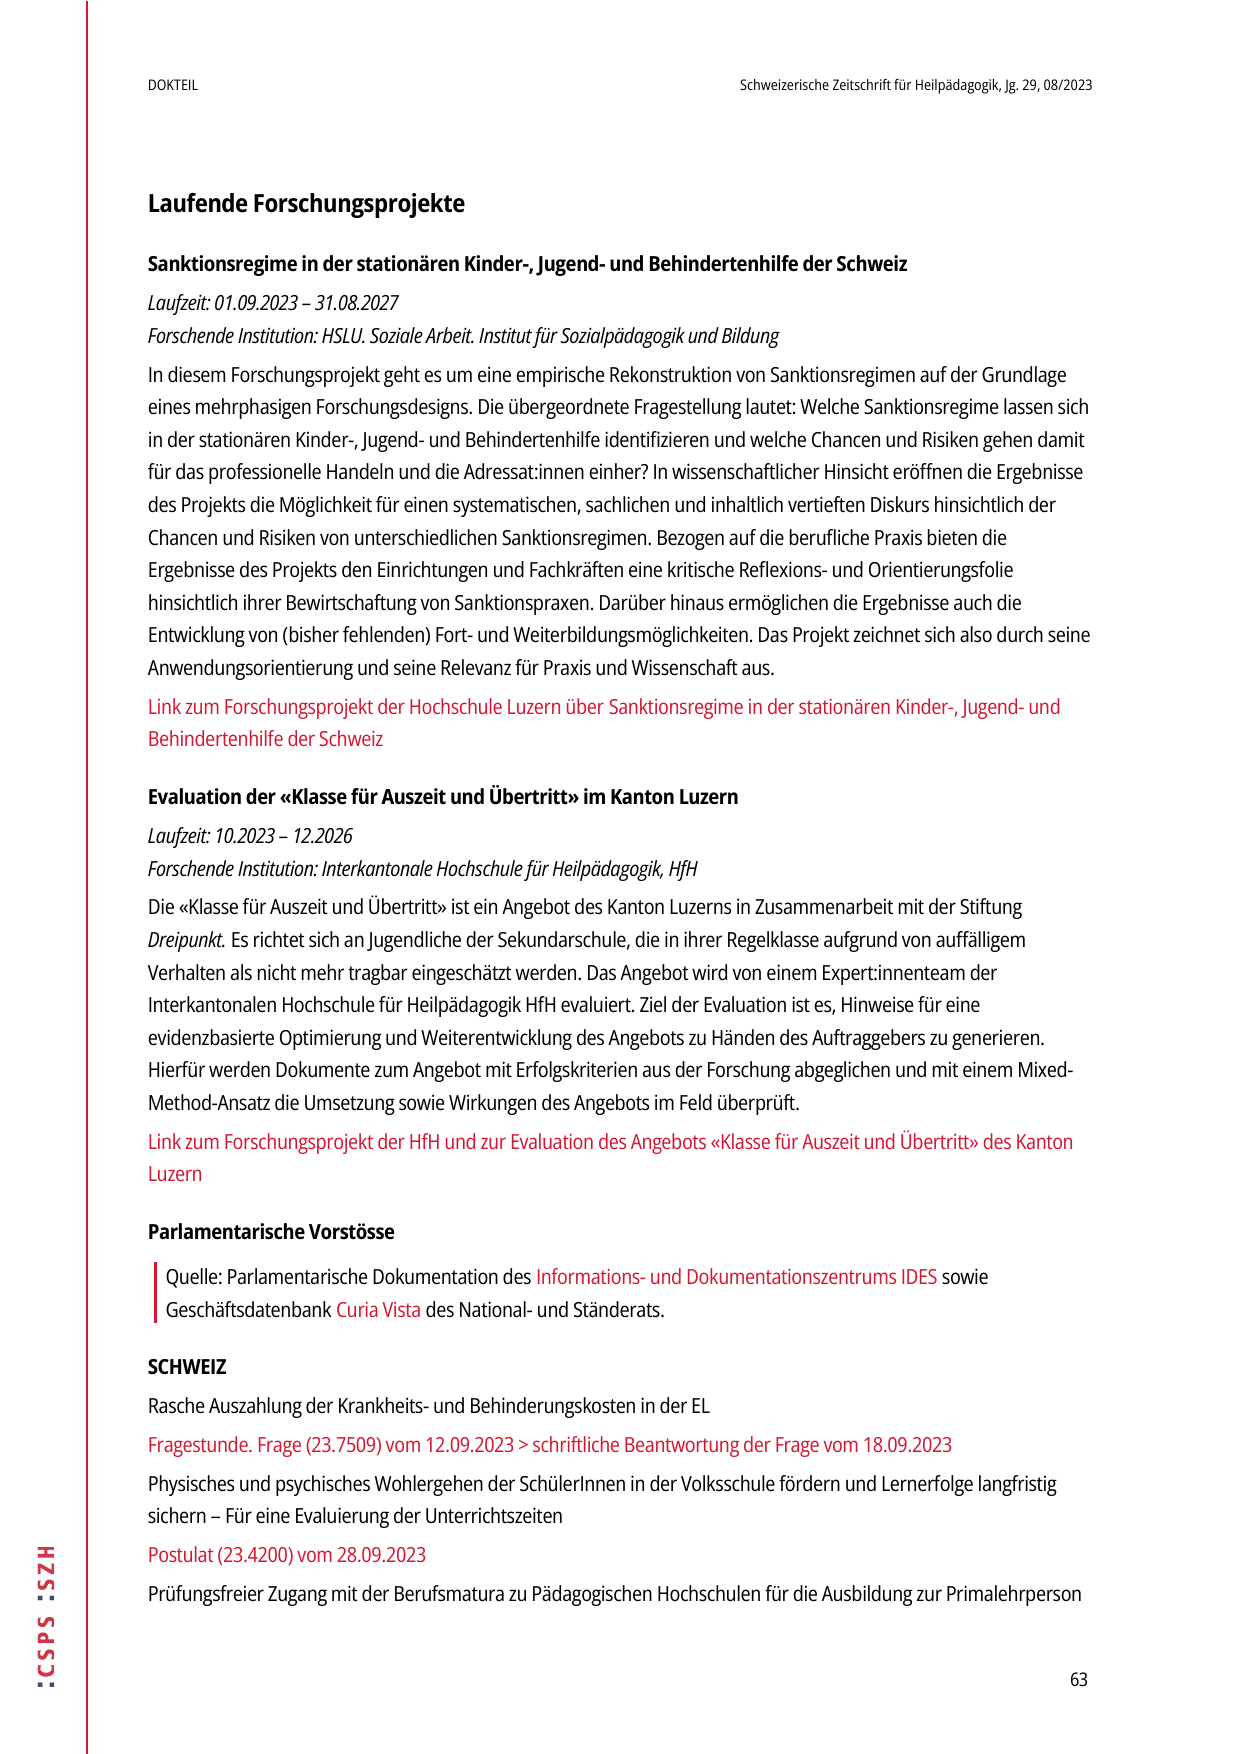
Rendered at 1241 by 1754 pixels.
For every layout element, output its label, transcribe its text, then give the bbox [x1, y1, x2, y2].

text Physisches und psychisches Wohlergehen der SchülerInnen in der Volksschule fördern und Lernerfolge langfristig sichern – Für eine Evaluierung der Unterrichtszeiten [148, 1469, 1092, 1530]
subtitle Parlamentarische Vorstösse [148, 1217, 1092, 1246]
picture [37, 1547, 55, 1687]
subtitle Sanktionsregime in der stationären Kinder-, Jugend- und Behindertenhilfe der Schweiz [148, 249, 1092, 278]
text Link zum Forschungsprojekt der Hochschule Luzern über Sanktionsregime in der stationären Kinder-, Jugend- und Behindertenhilfe der Schweiz [148, 692, 1092, 753]
text Laufzeit: 10.2023 – 12.2026 [148, 821, 1092, 849]
text Rasche Auszahlung der Krankheits- und Behinderungskosten in der EL [148, 1391, 1092, 1420]
subtitle SCHWEIZ [148, 1352, 1092, 1381]
text In diesem Forschungsprojekt geht es um eine empirische Rekonstruktion von Sanktionsregimen auf der Grundlage eines mehrphasigen Forschungsdesigns. Die übergeordnete Fragestellung lautet: Welche Sanktionsregime lassen sich in der stationären Kinder-, Jugend- und Behindertenhilfe identifizieren und welche Chancen und Risiken gehen damit für das professionelle Handeln und die Adressat:innen einher? In wissenschaftlicher Hinsicht eröffnen die Ergebnisse des Projekts die Möglichkeit für einen systematischen, sachlichen und inhaltlich vertieften Diskurs hinsichtlich der Chancen und Risiken von unterschiedlichen Sanktionsregimen. Bezogen auf die berufliche Praxis bieten die Ergebnisse des Projekts den Einrichtungen und Fachkräften eine kritische Reflexions- und Orientierungsfolie hinsichtlich ihrer Bewirtschaftung von Sanktionspraxen. Darüber hinaus ermöglichen die Ergebnisse auch die Entwicklung von (bisher fehlenden) Fort- und Weiterbildungsmöglichkeiten. Das Projekt zeichnet sich also durch seine Anwendungsorientierung und seine Relevanz für Praxis und Wissenschaft aus. [148, 360, 1092, 682]
subtitle Laufende Forschungsprojekte [148, 185, 1092, 219]
text Fragestunde. Frage (23.7509) vom 12.09.2023 > schriftliche Beantwortung der Frage vom 18.09.2023 [148, 1430, 1092, 1459]
text Forschende Institution: HSLU. Soziale Arbeit. Institut für Sozialpädagogik und Bildung [148, 321, 1092, 349]
text Die «Klasse für Auszeit und Übertritt» ist ein Angebot des Kanton Luzerns in Zusammenarbeit mit der Stiftung Dreipunkt. Es richtet sich an Jugendliche der Sekundarschule, die in ihrer Regelklasse aufgrund von auffälligem Verhalten als nicht mehr tragbar eingeschätzt werden. Das Angebot wird von einem Expert:innenteam der Interkantonalen Hochschule für Heilpädagogik HfH evaluiert. Ziel der Evaluation ist es, Hinweise für eine evidenzbasierte Optimierung und Weiterentwicklung des Angebots zu Händen des Auftraggebers zu generieren. Hierfür werden Dokumente zum Angebot mit Erfolgskriterien aus der Forschung abgeglichen und mit einem Mixed-Method-Ansatz die Umsetzung sowie Wirkungen des Angebots im Feld überprüft. [148, 892, 1092, 1117]
text Laufzeit: 01.09.2023 – 31.08.2027 [148, 288, 1092, 317]
text Forschende Institution: Interkantonale Hochschule für Heilpädagogik, HfH [148, 854, 1092, 882]
text Quelle: Parlamentarische Dokumentation des Informations- und Dokumentationszentrums IDES sowie Geschäftsdatenbank Curia Vista des National- und Ständerats. [157, 1262, 1092, 1323]
text Link zum Forschungsprojekt der HfH und zur Evaluation des Angebots «Klasse für Auszeit und Übertritt» des Kanton Luzern [148, 1127, 1092, 1188]
subtitle Evaluation der «Klasse für Auszeit und Übertritt» im Kanton Luzern [148, 782, 1092, 811]
text Postulat (23.4200) vom 28.09.2023 [148, 1541, 1092, 1569]
text Prüfungsfreier Zugang mit der Berufsmatura zu Pädagogischen Hochschulen für die Ausbildung zur Primalehrperson [148, 1579, 1092, 1608]
